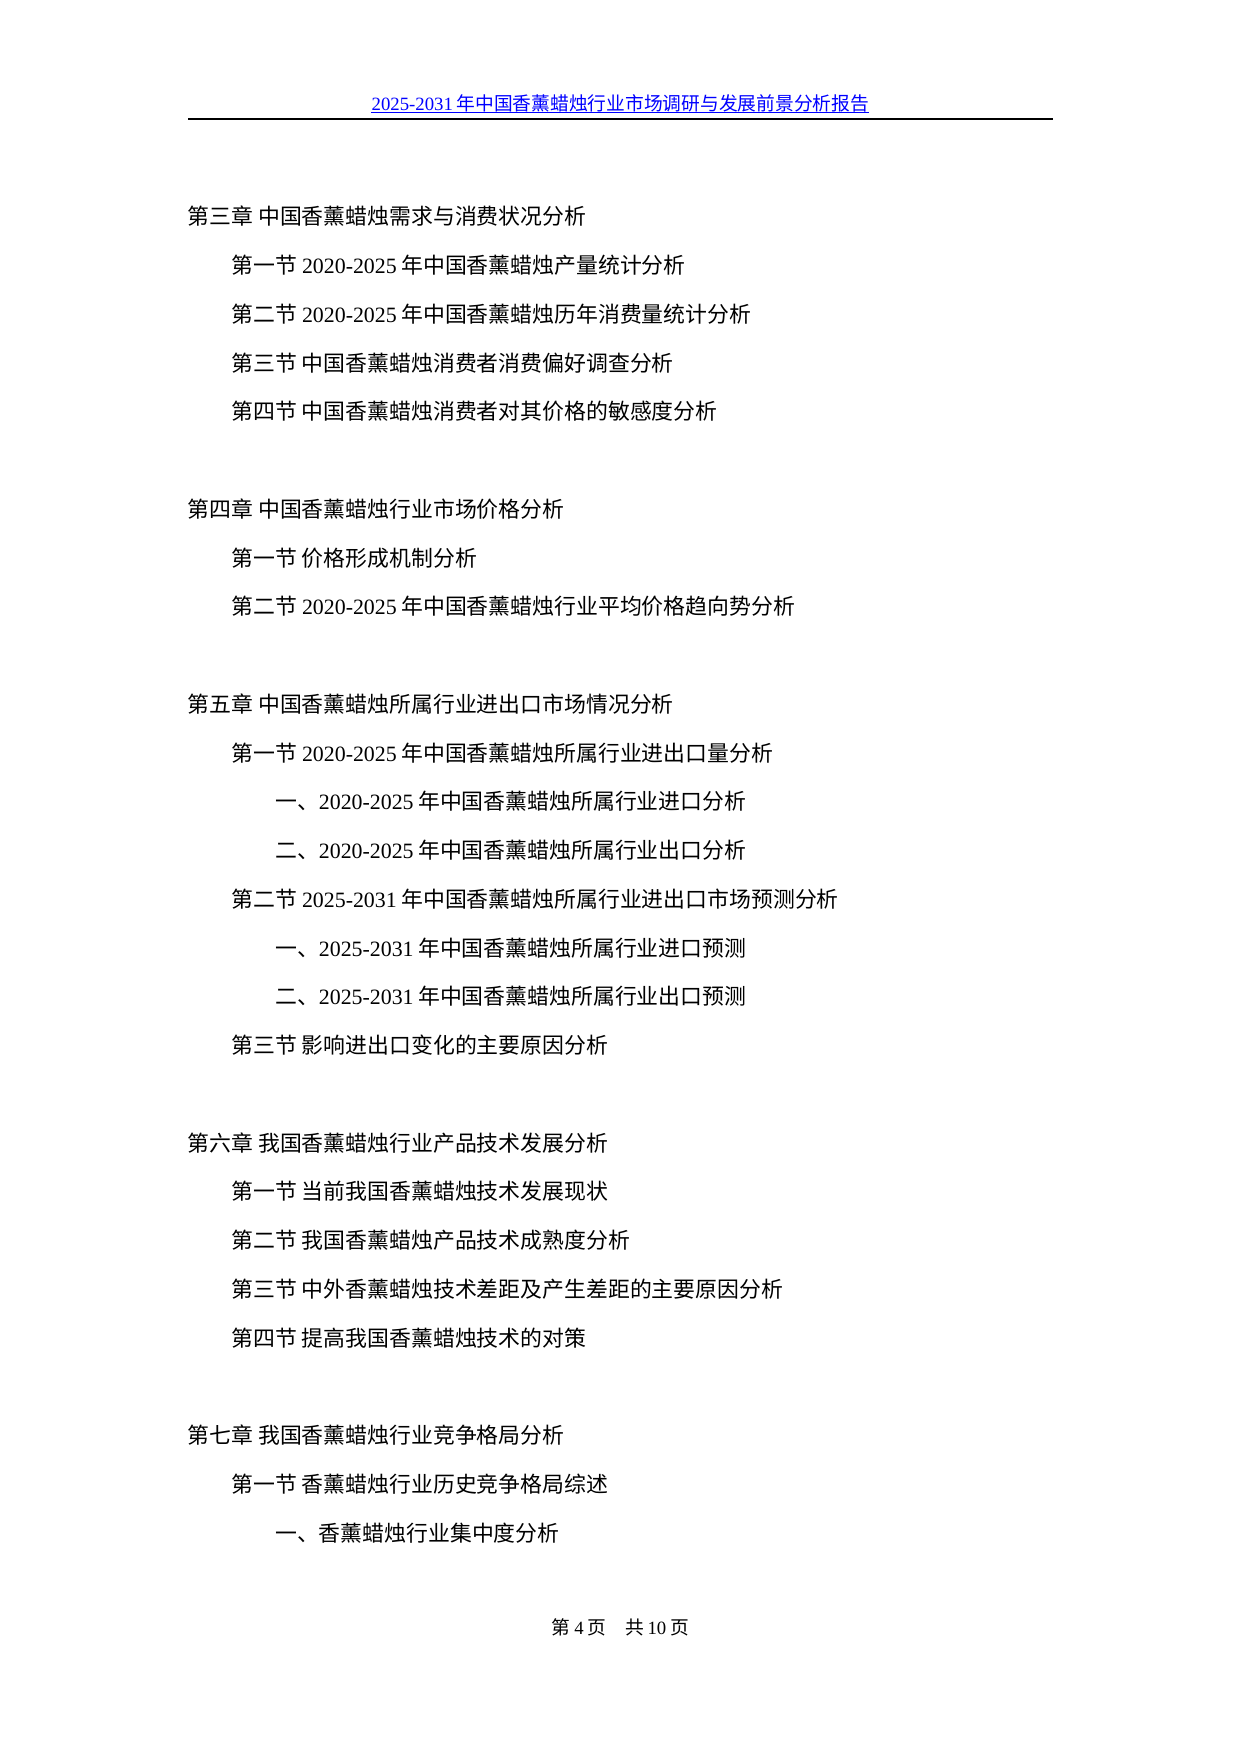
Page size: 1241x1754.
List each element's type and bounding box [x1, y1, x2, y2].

text [187, 150, 1053, 1548]
